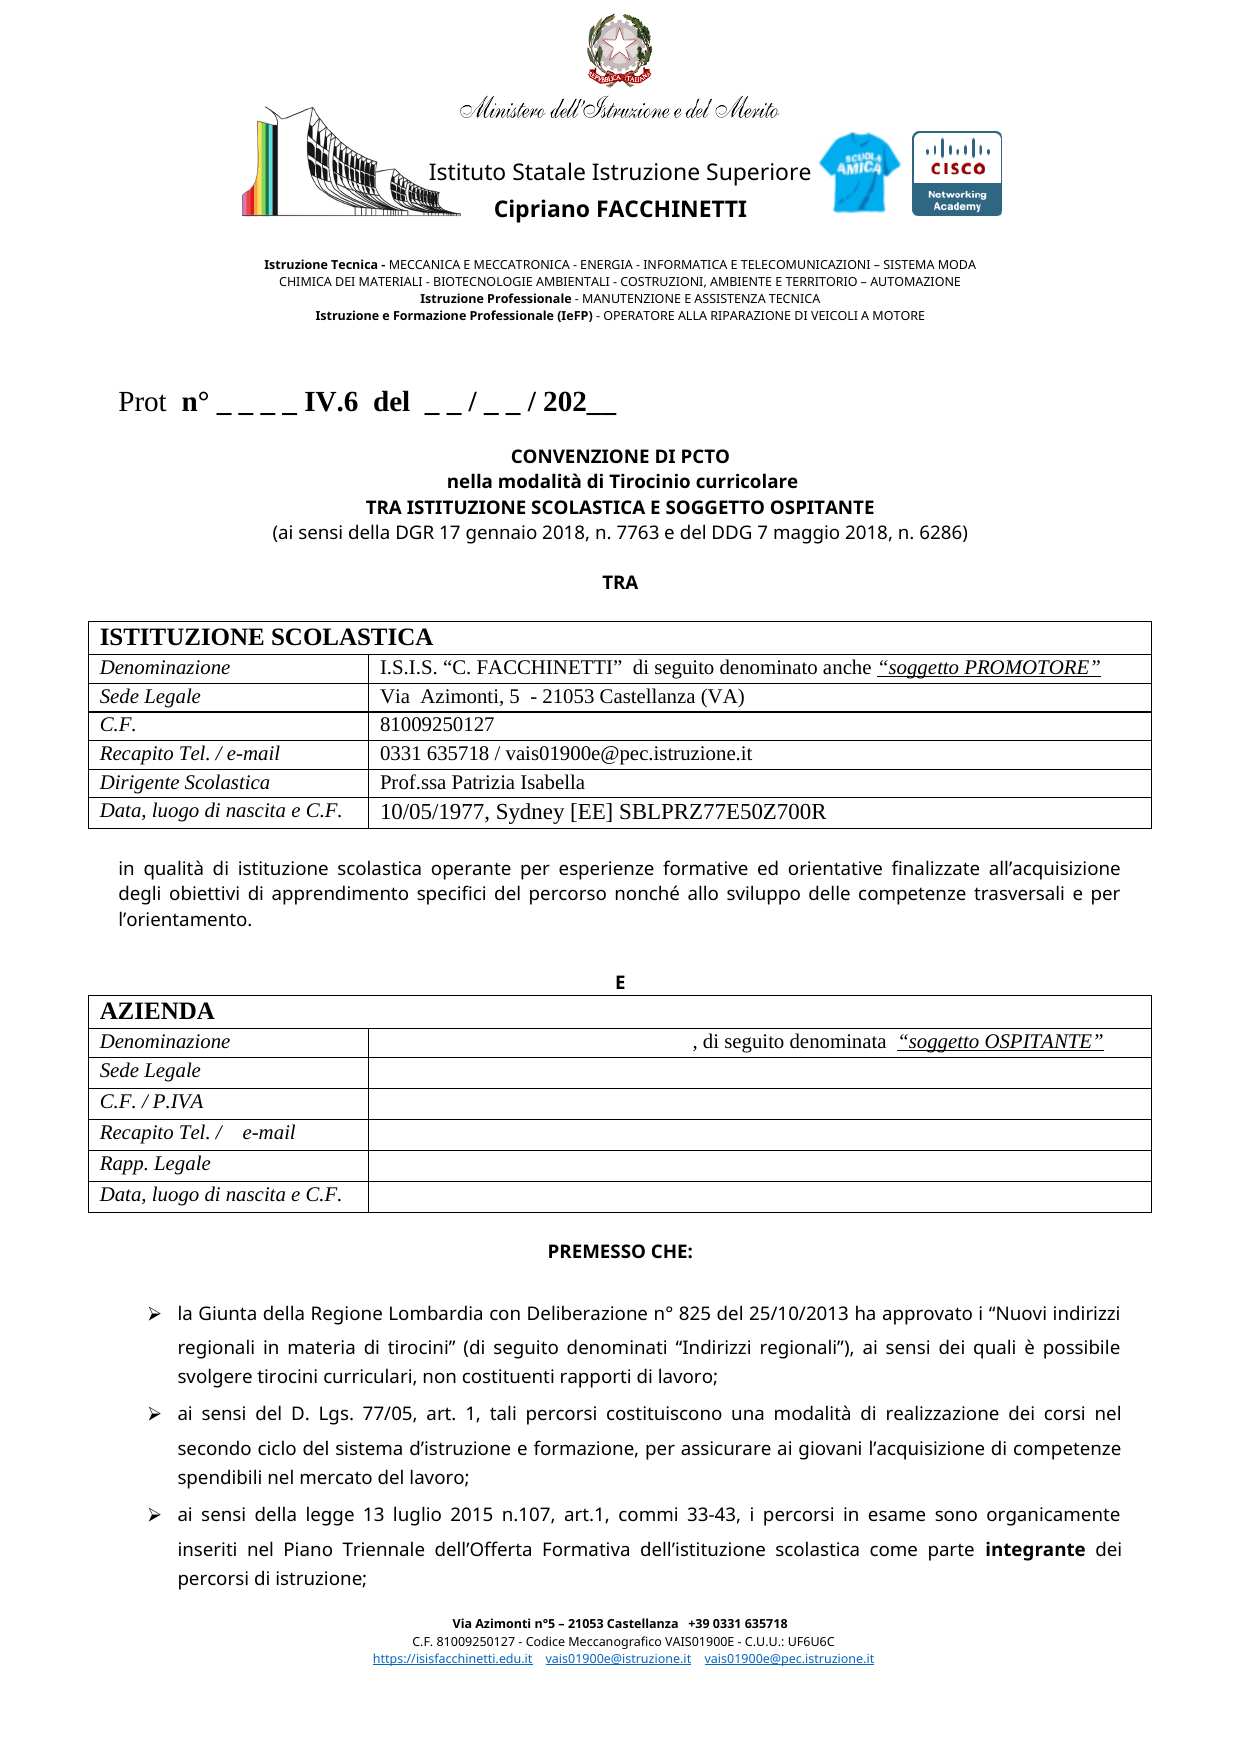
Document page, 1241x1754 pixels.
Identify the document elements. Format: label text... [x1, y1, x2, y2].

subtitle nella modalità di Tirocinio curricolare [118, 468, 1122, 494]
table_cell Prof.ssa Patrizia Isabella [369, 770, 1151, 797]
table_cell 81009250127 [369, 713, 1151, 740]
table_cell 10/05/1977, Sydney [EE] SBLPRZ77E50Z700R [369, 798, 1151, 828]
text E [118, 969, 1122, 995]
table_cell Data, luogo di nascita e C.F. [89, 798, 368, 828]
table_cell C.F. [89, 713, 368, 740]
table_cell , di seguito denominata “soggetto OSPITANTE” [369, 1029, 1151, 1057]
table_cell Denominazione [89, 1029, 368, 1057]
table_cell Recapito Tel. / e-mail [89, 1120, 368, 1150]
table_cell [369, 1120, 1151, 1150]
table_cell Sede Legale [89, 1058, 368, 1088]
list la Giunta della Regione Lombardia con Deliberazione n° 825 del 25/10/2013 ha approvato i “Nuovi indirizzi regionali in materia di tirocini” (di seguito denominati “Indirizzi regionali”), ai sensi dei quali è possibile svolgere tirocini curriculari, non costituenti rapporti di lavoro; [148, 1292, 1122, 1389]
text in qualità di istituzione scolastica operante per esperienze formative ed orientative finalizzate all’acquisizione degli obiettivi di apprendimento specifici del percorso nonché allo sviluppo delle competenze trasversali e per l’orientamento. [118, 855, 1122, 931]
table_cell [369, 1182, 1151, 1212]
table_cell Via Azimonti, 5 - 21053 Castellanza (VA) [369, 684, 1151, 711]
table_header ISTITUZIONE SCOLASTICA [89, 622, 1151, 654]
table_cell [369, 1089, 1151, 1119]
picture [815, 128, 906, 218]
table_cell Recapito Tel. / e-mail [89, 741, 368, 769]
table_cell 0331 635718 / vais01900e@pec.istruzione.it [369, 741, 1151, 769]
list ai sensi della legge 13 luglio 2015 n.107, art.1, commi 33-43, i percorsi in esame sono organicamente inseriti nel Piano Triennale dell’Offerta Formativa dell’istituzione scolastica come parte integrante dei percorsi di istruzione; [148, 1494, 1122, 1591]
text Prot n° _ _ _ _ IV.6 del _ _ / _ _ / 202__ [118, 384, 1122, 417]
table_cell Rapp. Legale [89, 1151, 368, 1181]
table_cell I.S.I.S. “C. FACCHINETTI” di seguito denominato anche “soggetto PROMOTORE” [369, 655, 1151, 683]
text (ai sensi della DGR 17 gennaio 2018, n. 7763 e del DDG 7 maggio 2018, n. 6286) [118, 519, 1122, 545]
table_cell Sede Legale [89, 684, 368, 711]
text TRA [118, 570, 1122, 595]
table_cell Data, luogo di nascita e C.F. [89, 1182, 368, 1212]
picture [232, 5, 791, 219]
table_header AZIENDA [89, 996, 1151, 1028]
subtitle CONVENZIONE DI PCTO [118, 443, 1122, 468]
table_cell Dirigente Scolastica [89, 770, 368, 797]
table_cell C.F. / P.IVA [89, 1089, 368, 1119]
subtitle TRA ISTITUZIONE SCOLASTICA E SOGGETTO OSPITANTE [118, 494, 1122, 519]
picture [912, 131, 1002, 216]
table_cell Denominazione [89, 655, 368, 683]
table_cell [369, 1058, 1151, 1088]
text PREMESSO CHE: [118, 1238, 1122, 1264]
table_cell [369, 1151, 1151, 1181]
list ai sensi del D. Lgs. 77/05, art. 1, tali percorsi costituiscono una modalità di realizzazione dei corsi nel secondo ciclo del sistema d’istruzione e formazione, per assicurare ai giovani l’acquisizione di competenze spendibili nel mercato del lavoro; [148, 1393, 1122, 1490]
